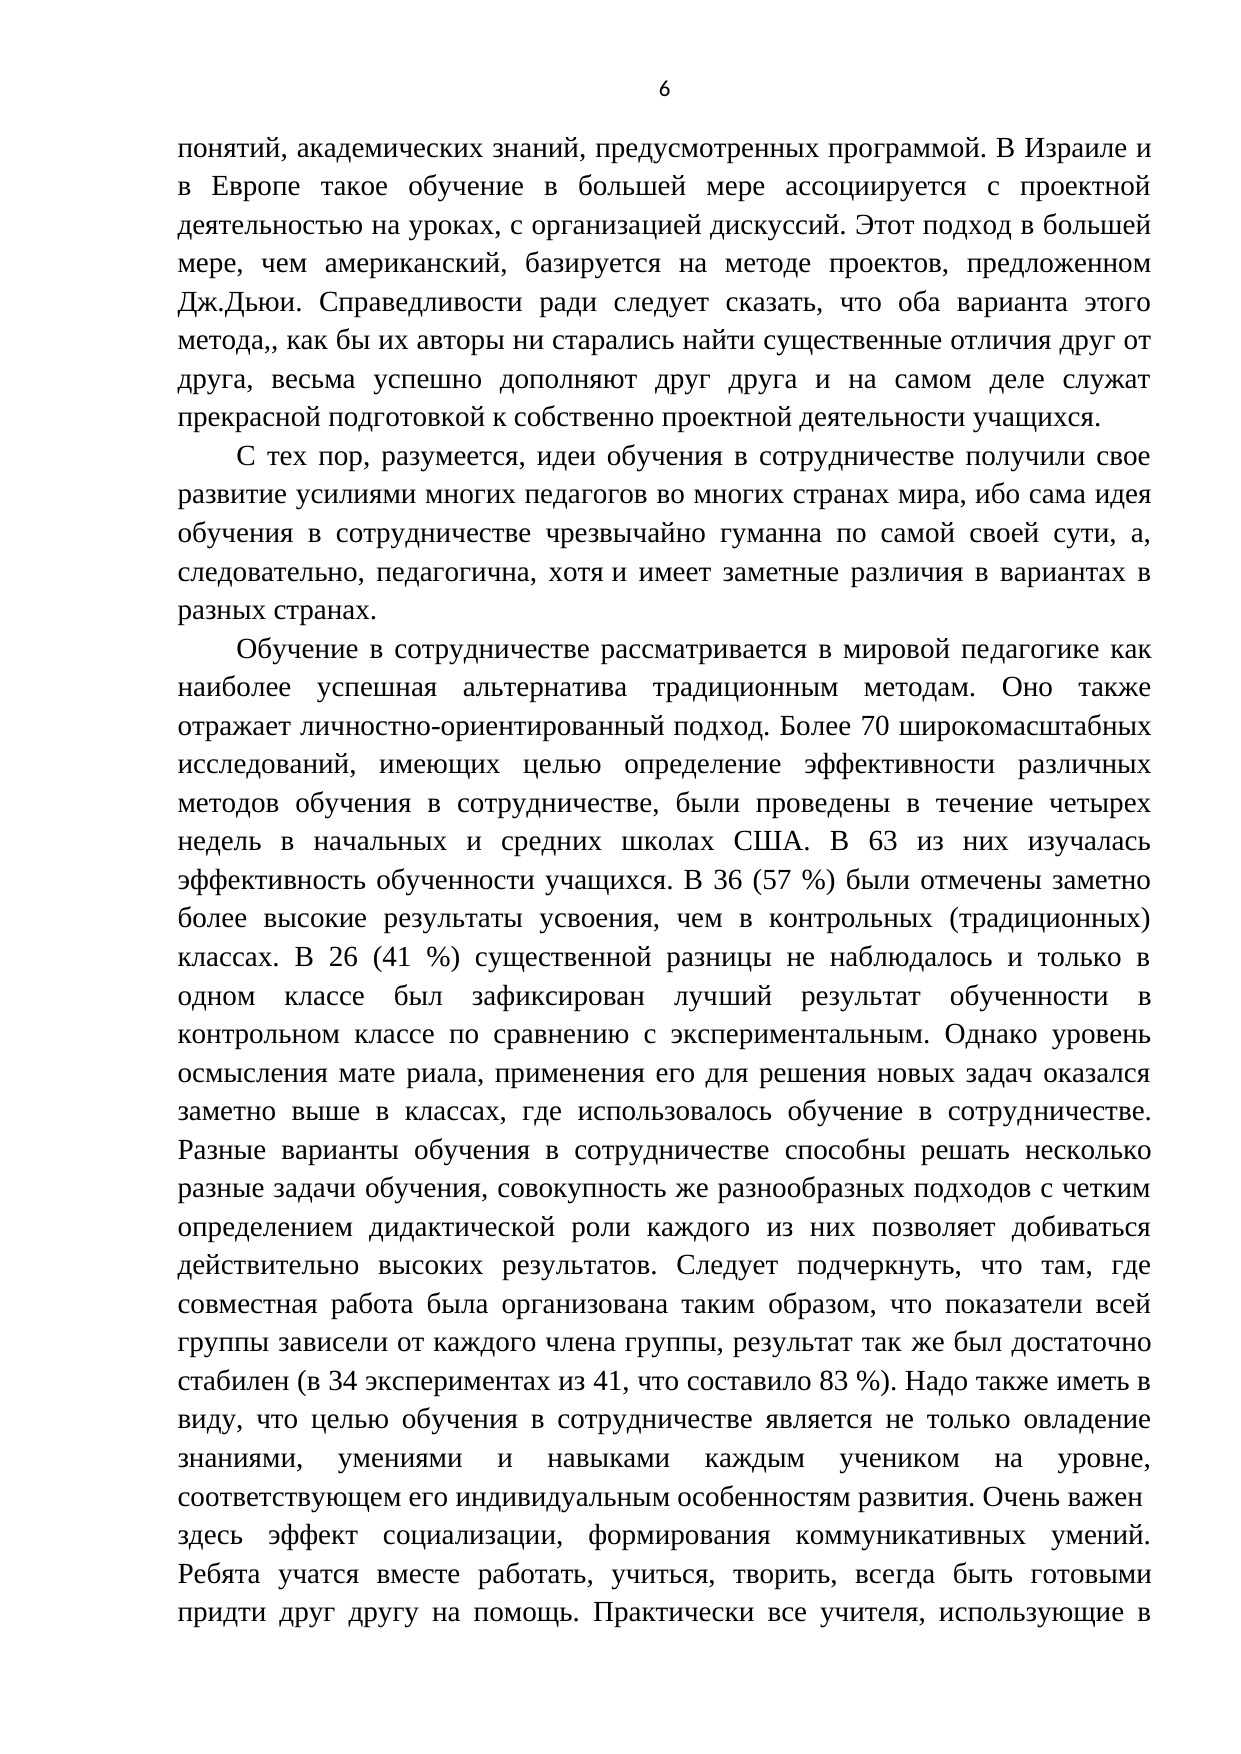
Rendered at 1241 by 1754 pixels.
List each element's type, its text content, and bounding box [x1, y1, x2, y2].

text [177, 130, 1152, 433]
text Обучение в сотрудничестве рассматривается в мировой педагогике как наиболее успешная альтернатива традиционным методам. Оно также отражает личностно-ориентированный подход. Более 70 широкомасштабных исследований, имеющих целью определение эффективности различных методов обучения в сотрудничестве, были проведены в течение четырех недель в начальных и средних школах США. В 63 из них изучалась эффективность обученности учащихся. В 36 (57 %) были отмечены заметно более высокие результаты усвоения, чем в контрольных (традиционных) классах. В 26 (41 %) существенной разницы не наблюдалось и только в одном классе был зафиксирован лучший результат обученности в контрольном классе по сравнению с экспериментальным. Однако уровень осмысления мате риала, применения его для решения новых задач оказался заметно выше в классах, где использовалось обучение в сотрудничестве. Разные варианты обучения в сотрудничестве способны решать несколько разные задачи обучения, совокупность же разнообразных подходов с четким определением дидактической роли каждого из них позволяет добиваться действительно высоких результатов. Следует подчеркнуть, что там, где совместная работа была организована таким образом, что показатели всей группы зависели от каждого члена группы, результат так же был достаточно стабилен (в 34 экспериментах из 41, что составило 83 %). Надо также иметь в виду, что целью обучения в сотрудничестве является не только овладение знаниями, умениями и навыками каждым учеником на уровне, соответствующем его индивидуальным особенностям развития. Очень важен [177, 631, 1152, 1512]
text С тех пор, разумеется, идеи обучения в сотрудничестве получили свое развитие усилиями многих педагогов во многих странах мира, ибо сама идея обучения в сотрудничестве чрезвычайно гуманна по самой своей сути, а, следовательно, педагогична, хотя и имеет заметные различия в вариантах в разных странах. [177, 438, 1152, 626]
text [177, 1517, 1152, 1628]
